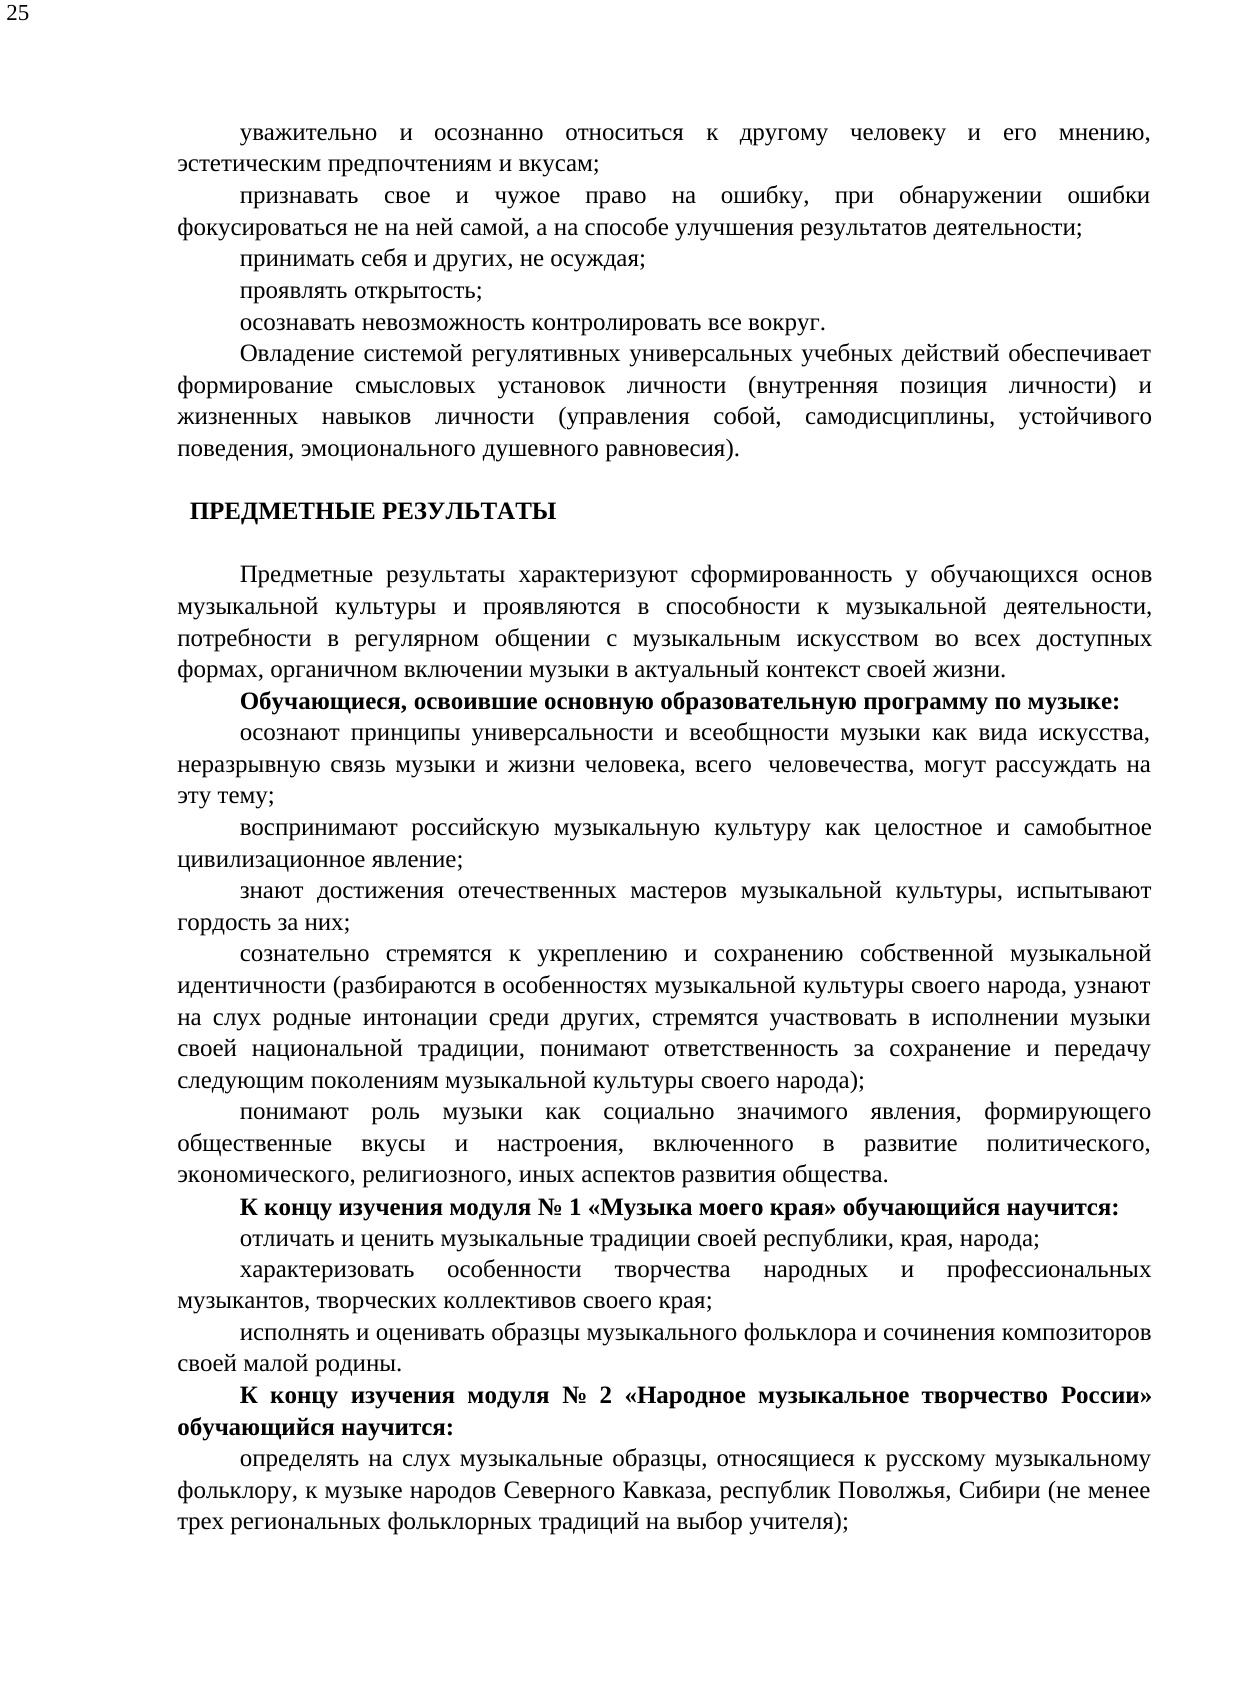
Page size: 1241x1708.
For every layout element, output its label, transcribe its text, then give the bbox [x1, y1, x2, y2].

text исполнять и оценивать образцы музыкального фольклора и сочинения композиторов своей малой родины. [177, 1317, 1152, 1377]
text осознают принципы универсальности и всеобщности музыки как вида искусства, неразрывную связь музыки и жизни человека, всего человечества, могут рассуждать на эту тему; [177, 717, 1151, 809]
text музыкантов, творческих коллективов своего края; [177, 1285, 1163, 1313]
text Овладение системой регулятивных универсальных учебных действий обеспечивает формирование смысловых установок личности (внутренняя позиция личности) и жизненных навыков личности (управления собой, самодисциплины, устойчивого поведения, эмоционального душевного равновесия). [177, 338, 1152, 462]
text знают достижения отечественных мастеров музыкальной культуры, испытывают гордость за них; [177, 875, 1151, 936]
text уважительно и осознанно относиться к другому человеку и его мнению, эстетическим предпочтениям и вкусам; [177, 117, 1151, 177]
text осознавать невозможность контролировать все вокруг. [239, 307, 1163, 335]
text признавать свое и чужое право на ошибку, при обнаружении ошибки фокусироваться не на ней самой, а на способе улучшения результатов деятельности; [177, 180, 1151, 241]
subtitle К концу изучения модуля № 2 «Народное музыкальное творчество России» обучающийся научится: [177, 1380, 1152, 1440]
subtitle ПРЕДМЕТНЫЕ РЕЗУЛЬТАТЫ [189, 496, 1163, 525]
text воспринимают российскую музыкальную культуру как целостное и самобытное цивилизационное явление; [177, 812, 1152, 872]
text определять на слух музыкальные образцы, относящиеся к русскому музыкальному фольклору, к музыке народов Северного Кавказа, республик Поволжья, Сибири (не менее трех региональных фольклорных традиций на выбор учителя); [177, 1443, 1152, 1535]
text принимать себя и других, не осуждая; проявлять открытость; [239, 243, 648, 304]
subtitle Обучающиеся, освоившие основную образовательную программу по музыке: [239, 686, 1163, 715]
text К концу изучения модуля № 1 «Музыка моего края» обучающийся научится: отличать и ценить музыкальные традиции своей республики, края, народа; характеризовать особенности творчества народных и профессиональных [239, 1192, 1152, 1282]
text Предметные результаты характеризуют сформированность у обучающихся основ музыкальной культуры и проявляются в способности к музыкальной деятельности, потребности в регулярном общении с музыкальным искусством во всех доступных формах, органичном включении музыки в актуальный контекст своей жизни. [177, 559, 1153, 683]
text понимают роль музыки как социально значимого явления, формирующего общественные вкусы и настроения, включенного в развитие политического, экономического, религиозного, иных аспектов развития общества. [177, 1096, 1151, 1188]
text сознательно стремятся к укреплению и сохранению собственной музыкальной идентичности (разбираются в особенностях музыкальной культуры своего народа, узнают на слух родные интонации среди других, стремятся участвовать в исполнении музыки своей национальной традиции, понимают ответственность за сохранение и передачу следующим поколениям музыкальной культуры своего народа); [177, 938, 1152, 1093]
